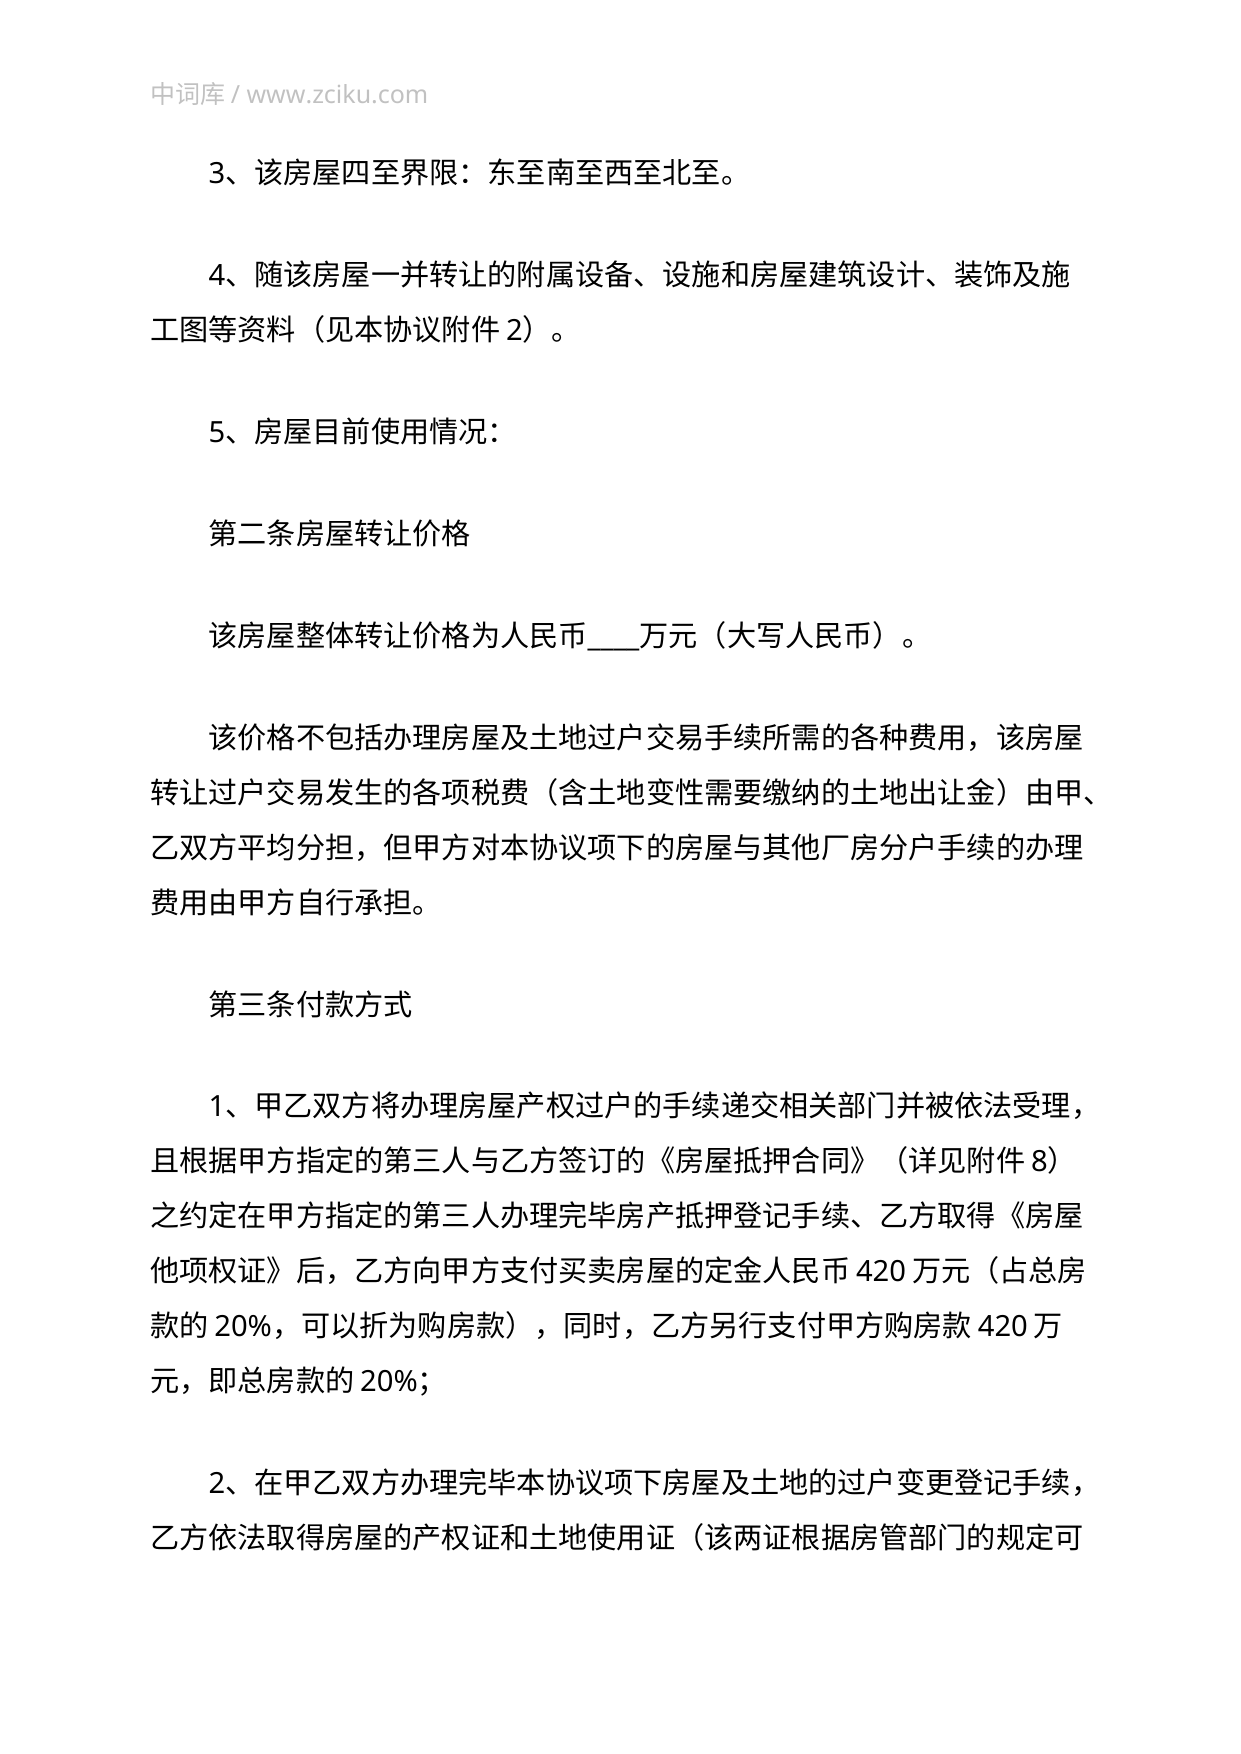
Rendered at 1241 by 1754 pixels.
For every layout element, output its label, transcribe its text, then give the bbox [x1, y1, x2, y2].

text 第三条付款方式 [150, 981, 1090, 1023]
text 3、该房屋四至界限：东至南至西至北至。 [150, 150, 1090, 192]
text 4、随该房屋一并转让的附属设备、设施和房屋建筑设计、装饰及施工图等资料（见本协议附件2）。 [150, 252, 1090, 349]
text 5、房屋目前使用情况： [150, 409, 1090, 451]
text 第二条房屋转让价格 [150, 511, 1090, 553]
text 该房屋整体转让价格为人民币____万元（大写人民币）。 [150, 613, 1090, 655]
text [150, 1460, 1090, 1557]
text 1、甲乙双方将办理房屋产权过户的手续递交相关部门并被依法受理，且根据甲方指定的第三人与乙方签订的《房屋抵押合同》（详见附件8）之约定在甲方指定的第三人办理完毕房产抵押登记手续、乙方取得《房屋他项权证》后，乙方向甲方支付买卖房屋的定金人民币420万元（占总房款的20%，可以折为购房款），同时，乙方另行支付甲方购房款420万元，即总房款的20%； [150, 1083, 1090, 1400]
text 该价格不包括办理房屋及土地过户交易手续所需的各种费用，该房屋转让过户交易发生的各项税费（含土地变性需要缴纳的土地出让金）由甲、乙双方平均分担，但甲方对本协议项下的房屋与其他厂房分户手续的办理费用由甲方自行承担。 [150, 715, 1090, 922]
